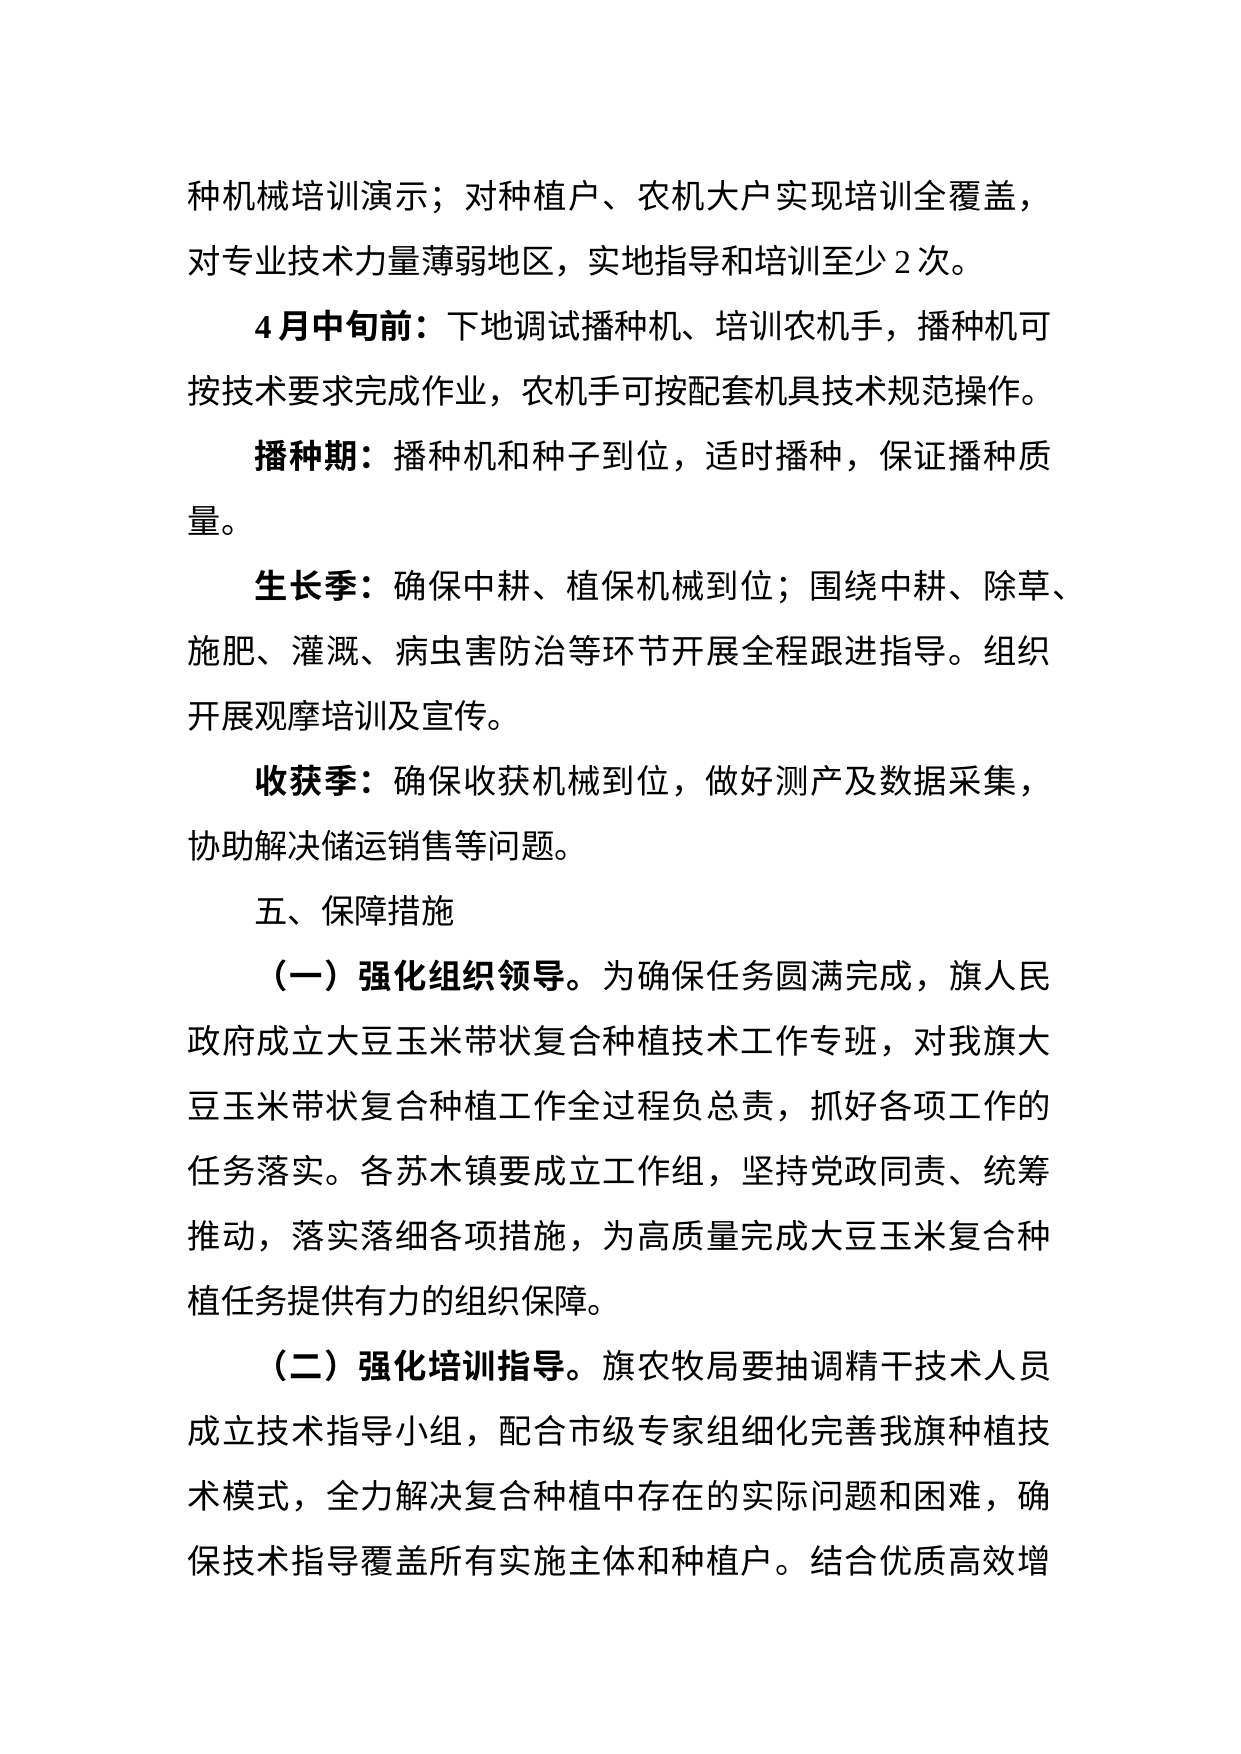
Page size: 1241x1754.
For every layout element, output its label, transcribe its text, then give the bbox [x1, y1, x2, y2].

title 生长季：确保中耕、植保机械到位；围绕中耕、除草、施肥、灌溉、病虫害防治等环节开展全程跟进指导。组织开展观摩培训及宣传。 [187, 552, 1053, 747]
title 收获季：确保收获机械到位，做好测产及数据采集，协助解决储运销售等问题。 [187, 747, 1053, 877]
title 播种期：播种机和种子到位，适时播种，保证播种质量。 [187, 422, 1053, 552]
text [187, 162, 1053, 292]
text 五、保障措施 [187, 877, 1053, 942]
text 4月中旬前：下地调试播种机、培训农机手，播种机可按技术要求完成作业，农机手可按配套机具技术规范操作。 [187, 292, 1053, 422]
text （一）强化组织领导。为确保任务圆满完成，旗人民政府成立大豆玉米带状复合种植技术工作专班，对我旗大豆玉米带状复合种植工作全过程负总责，抓好各项工作的任务落实。各苏木镇要成立工作组，坚持党政同责、统筹推动，落实落细各项措施，为高质量完成大豆玉米复合种植任务提供有力的组织保障。 [187, 942, 1053, 1332]
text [187, 1332, 1053, 1592]
